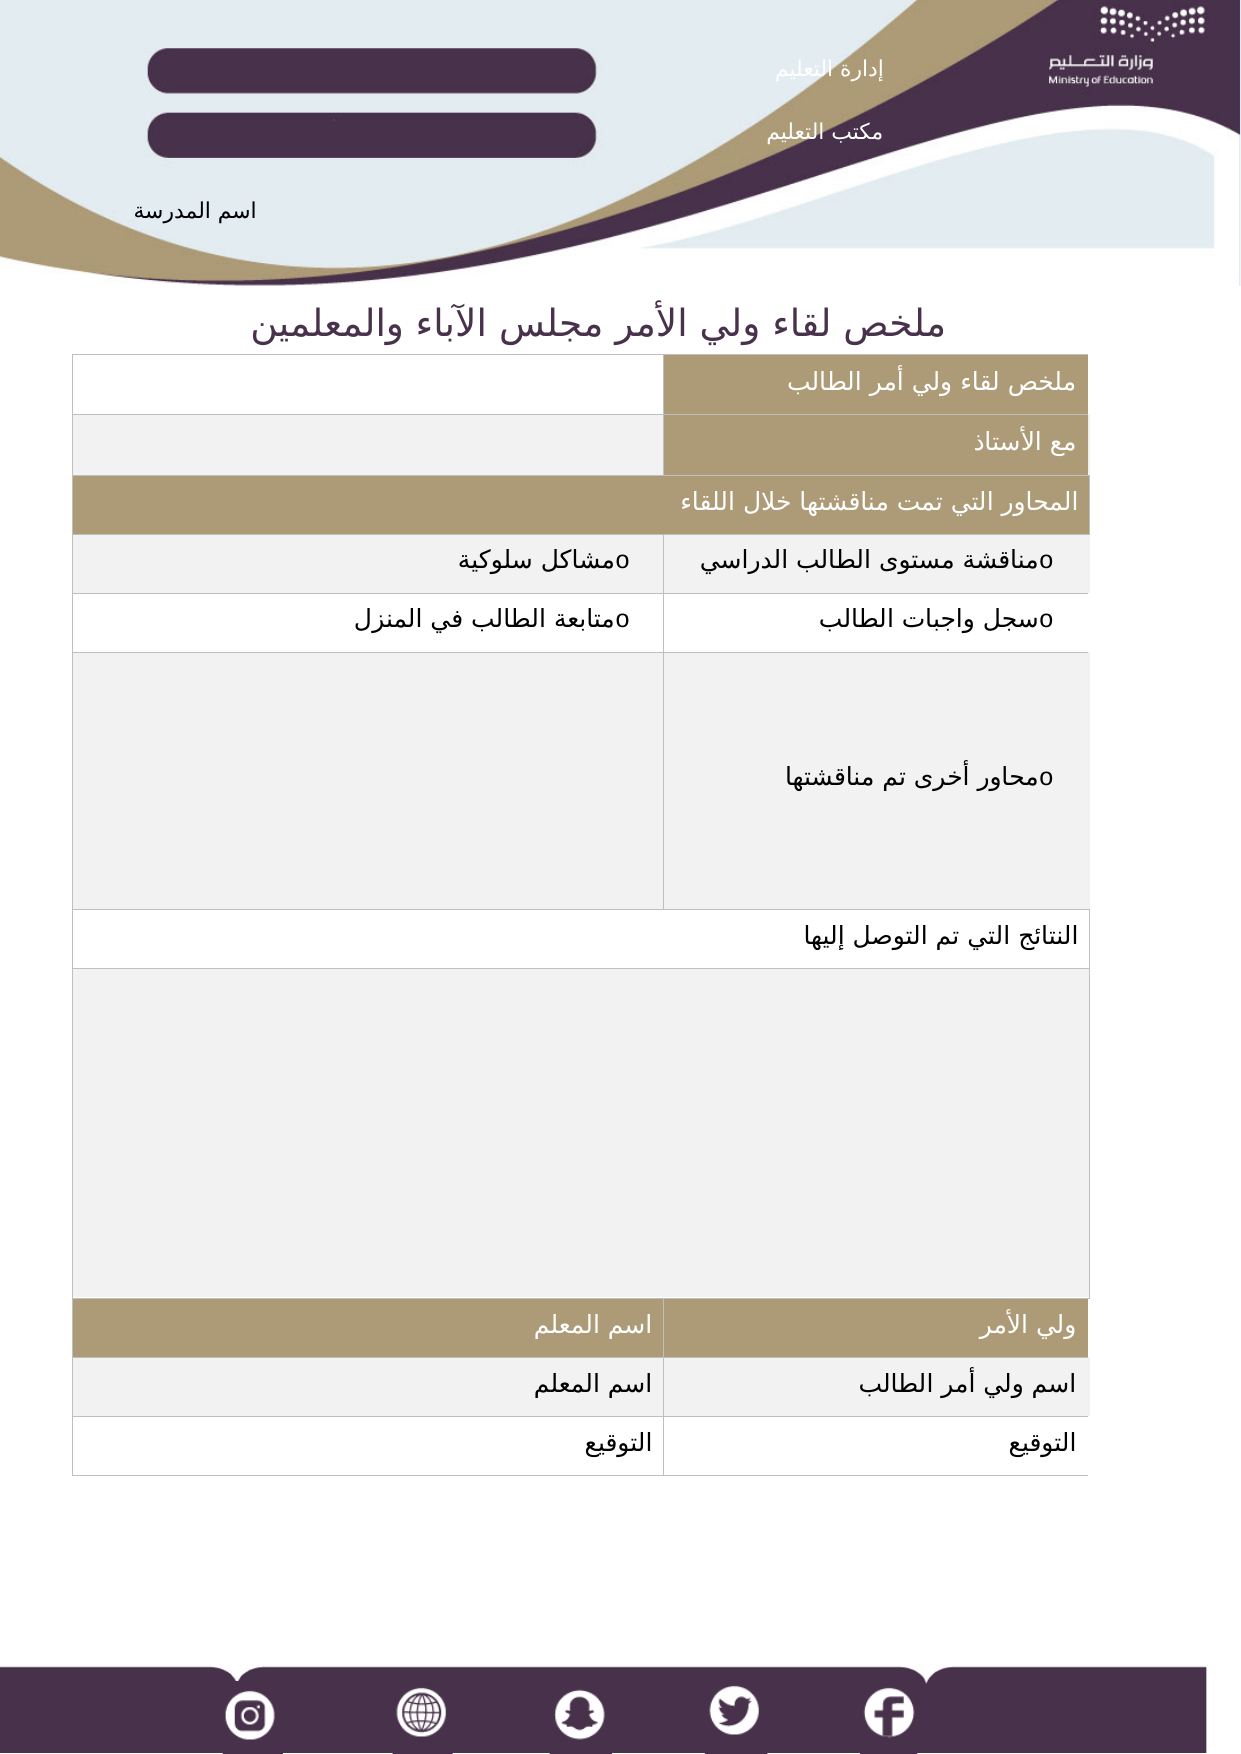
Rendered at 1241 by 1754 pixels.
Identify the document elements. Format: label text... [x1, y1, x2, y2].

picture [0, 0, 1241, 286]
table_cell [73, 653, 663, 909]
table_header ملخص لقاء ولي أمر الطالب [664, 355, 1088, 414]
picture [0, 1664, 1207, 1754]
table_cell النتائج التي تم التوصل إليها [73, 910, 1089, 968]
table_cell مشاكل سلوكية [73, 535, 663, 593]
table_cell اسم المعلم [73, 1358, 663, 1416]
table_header [73, 355, 663, 414]
table_cell المحاور التي تمت مناقشتها خلال اللقاء [73, 476, 1089, 534]
table_cell متابعة الطالب في المنزل [73, 594, 663, 652]
table_cell مع الأستاذ [664, 415, 1088, 475]
table_cell ولي الأمر [664, 1299, 1088, 1357]
table_cell التوقيع [664, 1417, 1088, 1475]
table_cell اسم المعلم [73, 1299, 663, 1357]
table_cell محاور أخرى تم مناقشتها [664, 653, 1088, 909]
table_cell سجل واجبات الطالب [664, 594, 1088, 652]
table_cell اسم ولي أمر الطالب [664, 1358, 1088, 1416]
table_cell [73, 415, 663, 475]
table_cell [73, 969, 1089, 1297]
text ملخص لقاء ولي الأمر مجلس الآباء والمعلمين [75, 301, 1122, 345]
table_cell التوقيع [73, 1417, 663, 1475]
table_cell مناقشة مستوى الطالب الدراسي [664, 535, 1088, 593]
